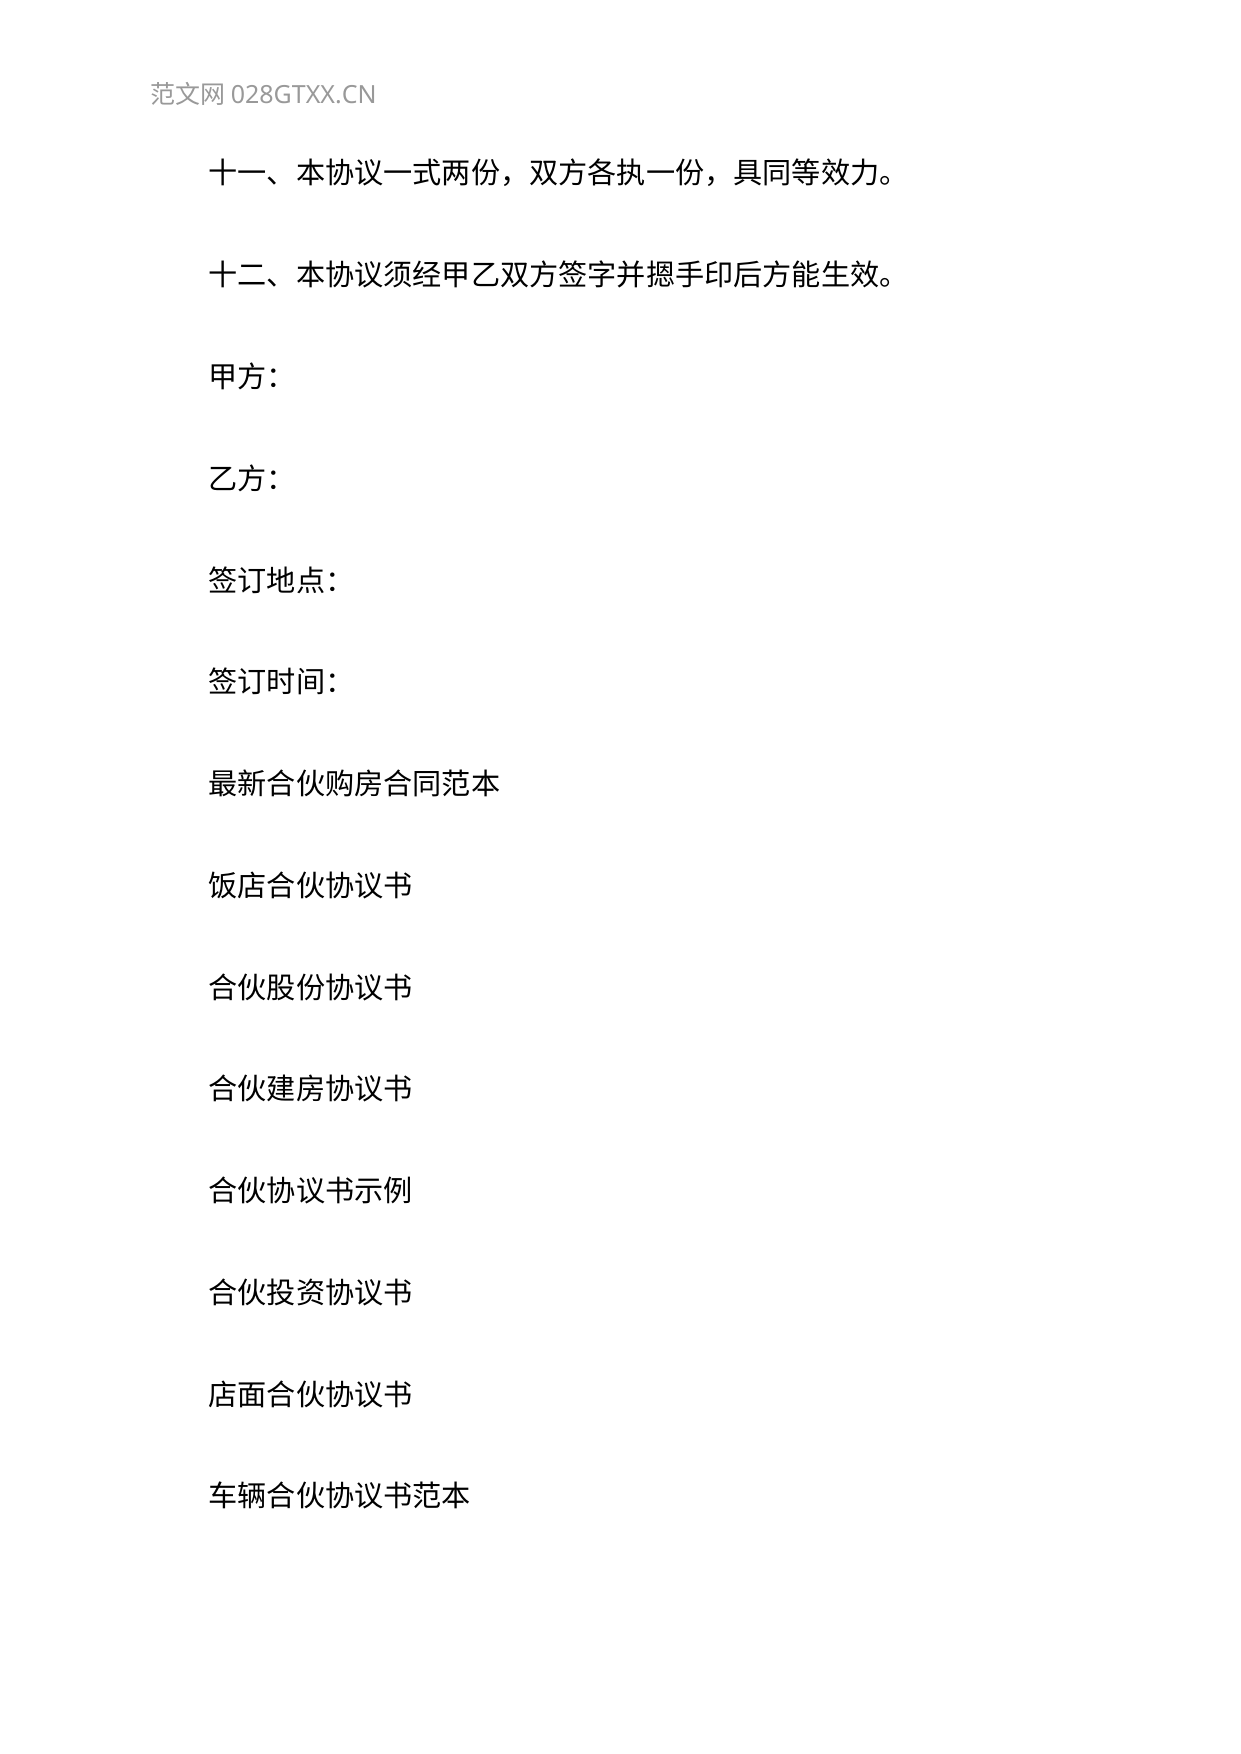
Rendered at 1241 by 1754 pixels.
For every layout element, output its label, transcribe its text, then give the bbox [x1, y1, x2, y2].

text 签订时间： [150, 659, 1090, 701]
text 合伙股份协议书 [150, 964, 1090, 1006]
text 最新合伙购房合同范本 [150, 761, 1090, 803]
text 合伙建房协议书 [150, 1066, 1090, 1108]
text 合伙投资协议书 [150, 1269, 1090, 1312]
text 饭店合伙协议书 [150, 862, 1090, 905]
text 十一、本协议一式两份，双方各执一份，具同等效力。 [150, 150, 1090, 192]
text 乙方： [150, 455, 1090, 498]
text 十二、本协议须经甲乙双方签字并摁手印后方能生效。 [150, 252, 1090, 294]
text 合伙协议书示例 [150, 1168, 1090, 1210]
text 店面合伙协议书 [150, 1371, 1090, 1413]
text 甲方： [150, 353, 1090, 396]
text 签订地点： [150, 557, 1090, 599]
text 车辆合伙协议书范本 [150, 1473, 1090, 1515]
